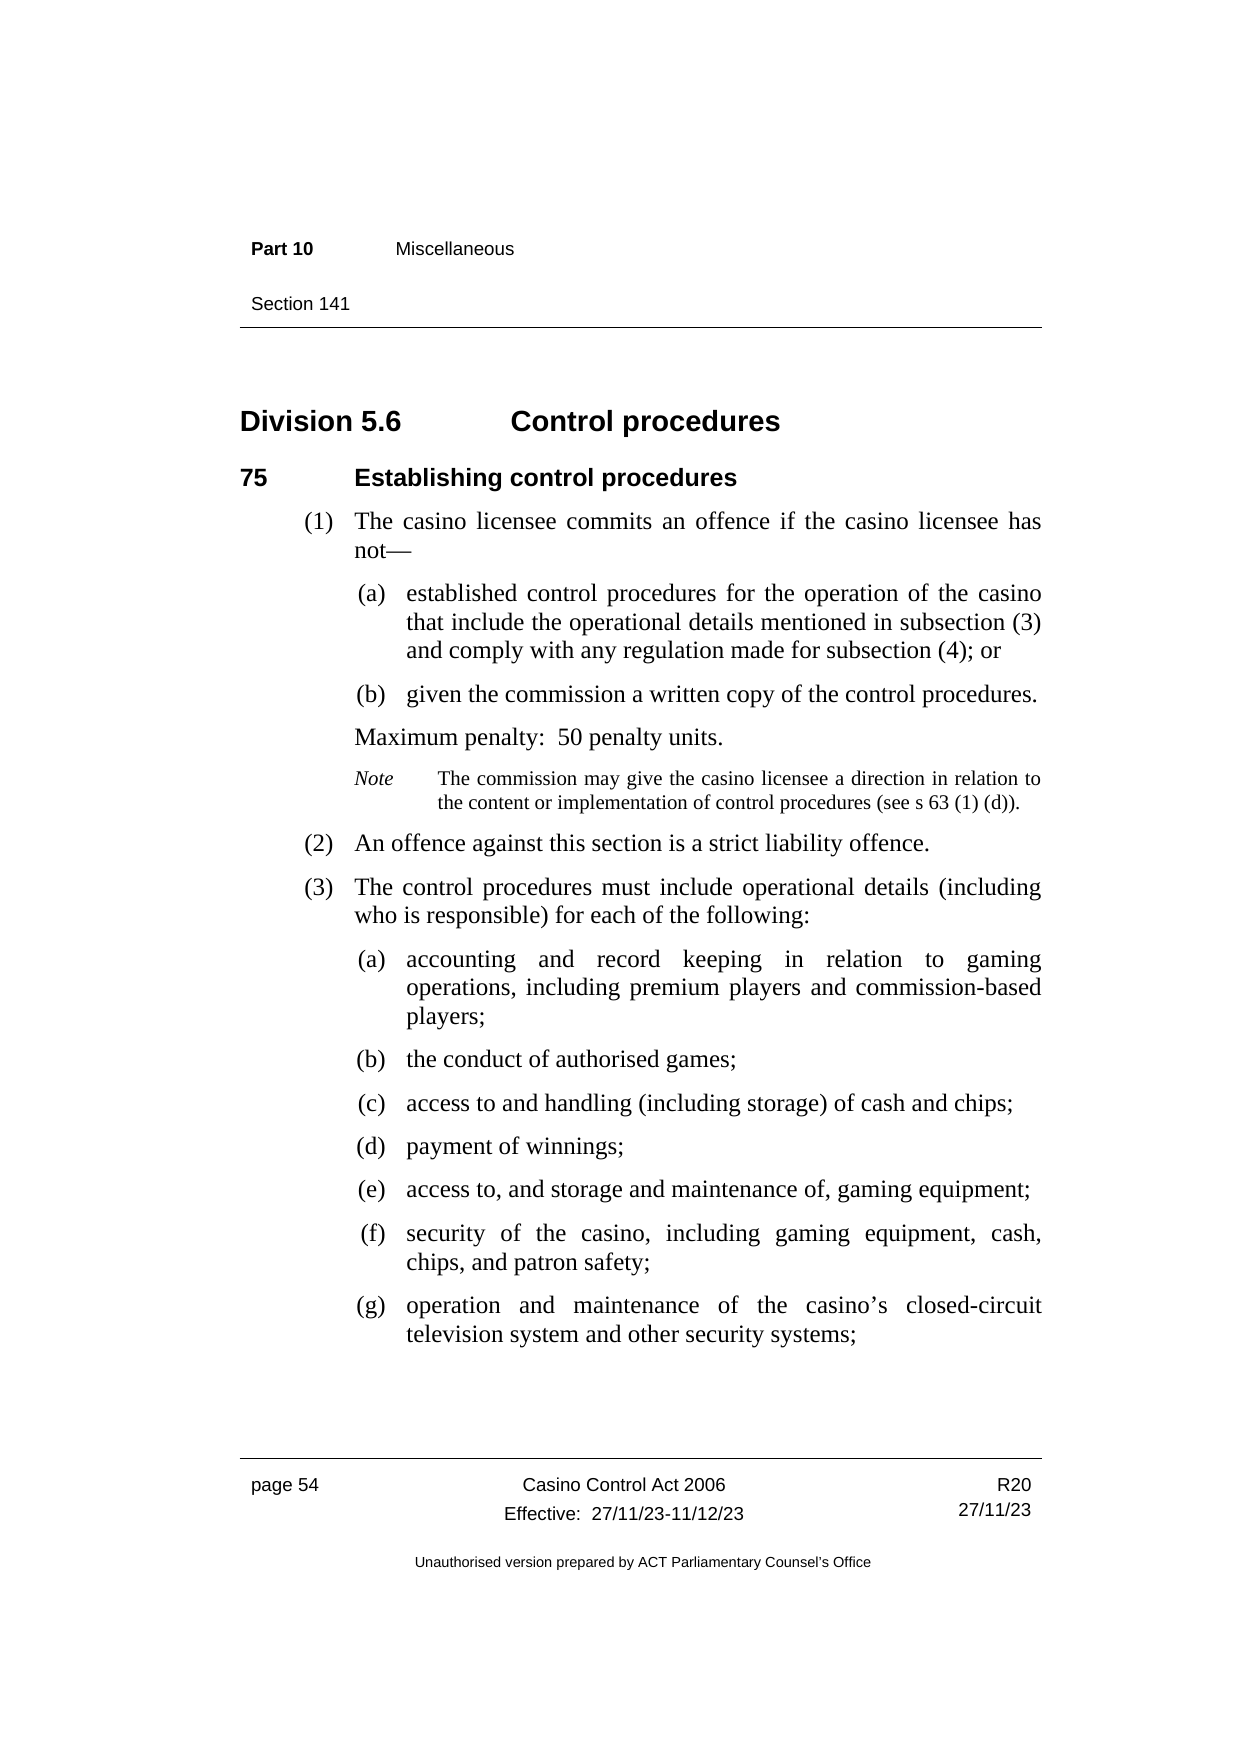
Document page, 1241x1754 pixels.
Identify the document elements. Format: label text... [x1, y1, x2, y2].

text Note The commission may give the casino licensee a direction in relation to the content or implementation of control procedures (see s 63 (1) (d)). [354, 766, 1042, 814]
text (g) operation and maintenance of the casino’s closed-circuit television system and other security systems; [239, 1290, 1042, 1347]
text Division 5.6 Control procedures [239, 404, 1042, 438]
text (c) access to and handling (including storage) of cash and chips; [239, 1088, 1042, 1117]
text (1) The casino licensee commits an offence if the casino licensee has not— [239, 506, 1042, 563]
text (d) payment of winnings; [239, 1131, 1042, 1160]
text Maximum penalty: 50 penalty units. [354, 722, 1042, 751]
text (a) established control procedures for the operation of the casino that include the operational details mentioned in subsection (3) and comply with any regulation made for subsection (4); or [239, 578, 1042, 664]
text (3) The control procedures must include operational details (including who is responsible) for each of the following: [239, 872, 1042, 929]
text (b) the conduct of authorised games; [239, 1044, 1042, 1073]
text (a) accounting and record keeping in relation to gaming operations, including premium players and commission-based players; [239, 944, 1042, 1030]
text 75 Establishing control procedures [239, 463, 1042, 491]
text (e) access to, and storage and maintenance of, gaming equipment; [239, 1174, 1042, 1203]
text (2) An offence against this section is a strict liability offence. [239, 828, 1042, 857]
text (b) given the commission a written copy of the control procedures. [239, 679, 1042, 708]
text (f) security of the casino, including gaming equipment, cash, chips, and patron safety; [239, 1218, 1042, 1275]
